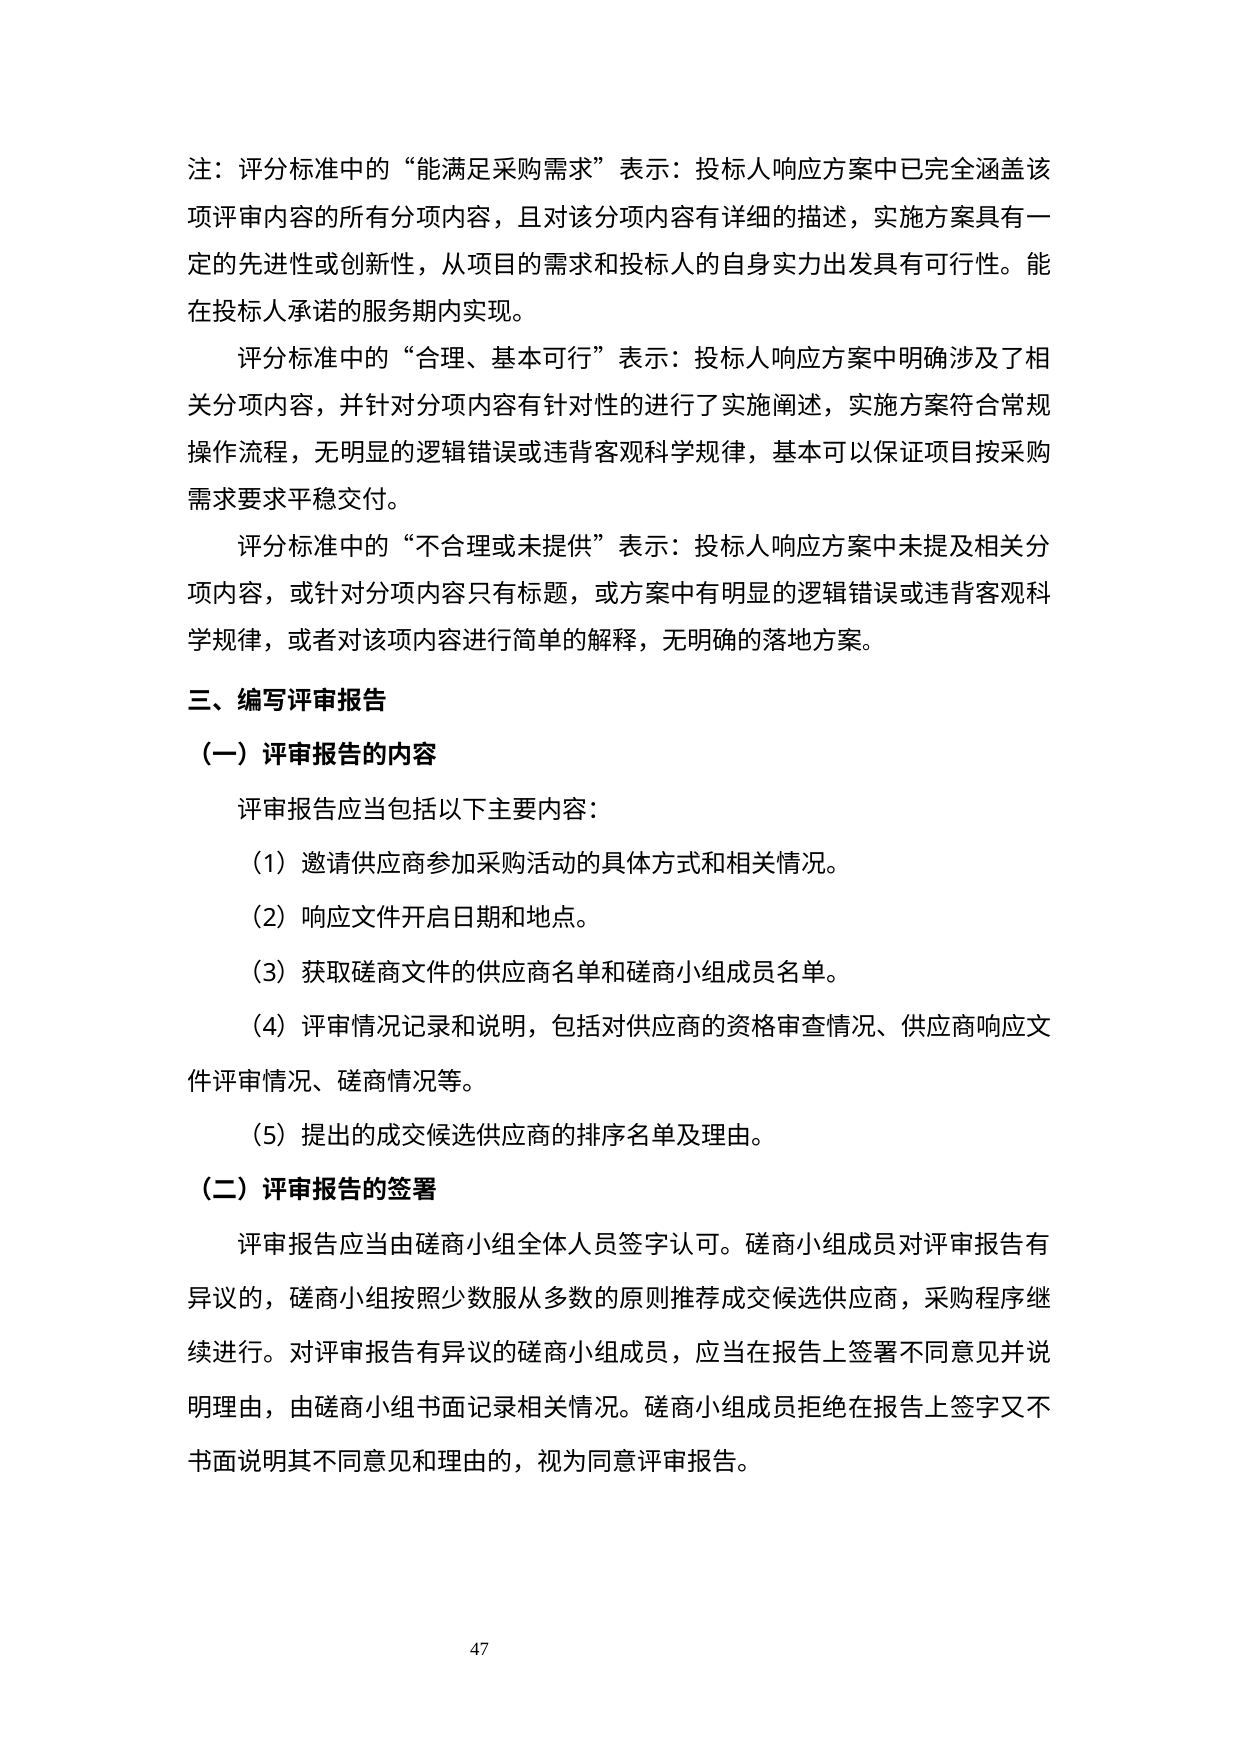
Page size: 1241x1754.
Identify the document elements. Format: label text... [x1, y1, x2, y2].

text 评审报告应当由磋商小组全体人员签字认可。磋商小组成员对评审报告有异议的，磋商小组按照少数服从多数的原则推荐成交候选供应商，采购程序继续进行。对评审报告有异议的磋商小组成员，应当在报告上签署不同意见并说明理由，由磋商小组书面记录相关情况。磋商小组成员拒绝在报告上签字又不书面说明其不同意见和理由的，视为同意评审报告。 [187, 1224, 1053, 1478]
text （5）提出的成交候选供应商的排序名单及理由。 [187, 1115, 1053, 1152]
text 评审报告应当包括以下主要内容： [187, 789, 1053, 825]
text 注：评分标准中的“能满足采购需求”表示：投标人响应方案中已完全涵盖该项评审内容的所有分项内容，且对该分项内容有详细的描述，实施方案具有一定的先进性或创新性，从项目的需求和投标人的自身实力出发具有可行性。能在投标人承诺的服务期内实现。 [187, 150, 1053, 327]
text 三、编写评审报告 [187, 680, 1053, 717]
text 评分标准中的“不合理或未提供”表示：投标人响应方案中未提及相关分项内容，或针对分项内容只有标题，或方案中有明显的逻辑错误或违背客观科学规律，或者对该项内容进行简单的解释，无明确的落地方案。 [187, 527, 1053, 657]
text （3）获取磋商文件的供应商名单和磋商小组成员名单。 [187, 952, 1053, 988]
text 评分标准中的“合理、基本可行”表示：投标人响应方案中明确涉及了相关分项内容，并针对分项内容有针对性的进行了实施阐述，实施方案符合常规操作流程，无明显的逻辑错误或违背客观科学规律，基本可以保证项目按采购需求要求平稳交付。 [187, 338, 1053, 516]
text （二）评审报告的签署 [187, 1170, 1053, 1206]
text （一）评审报告的内容 [187, 735, 1053, 771]
text （4）评审情况记录和说明，包括对供应商的资格审查情况、供应商响应文件评审情况、磋商情况等。 [187, 1007, 1053, 1097]
text （1）邀请供应商参加采购活动的具体方式和相关情况。 [187, 843, 1053, 880]
text （2）响应文件开启日期和地点。 [187, 898, 1053, 934]
